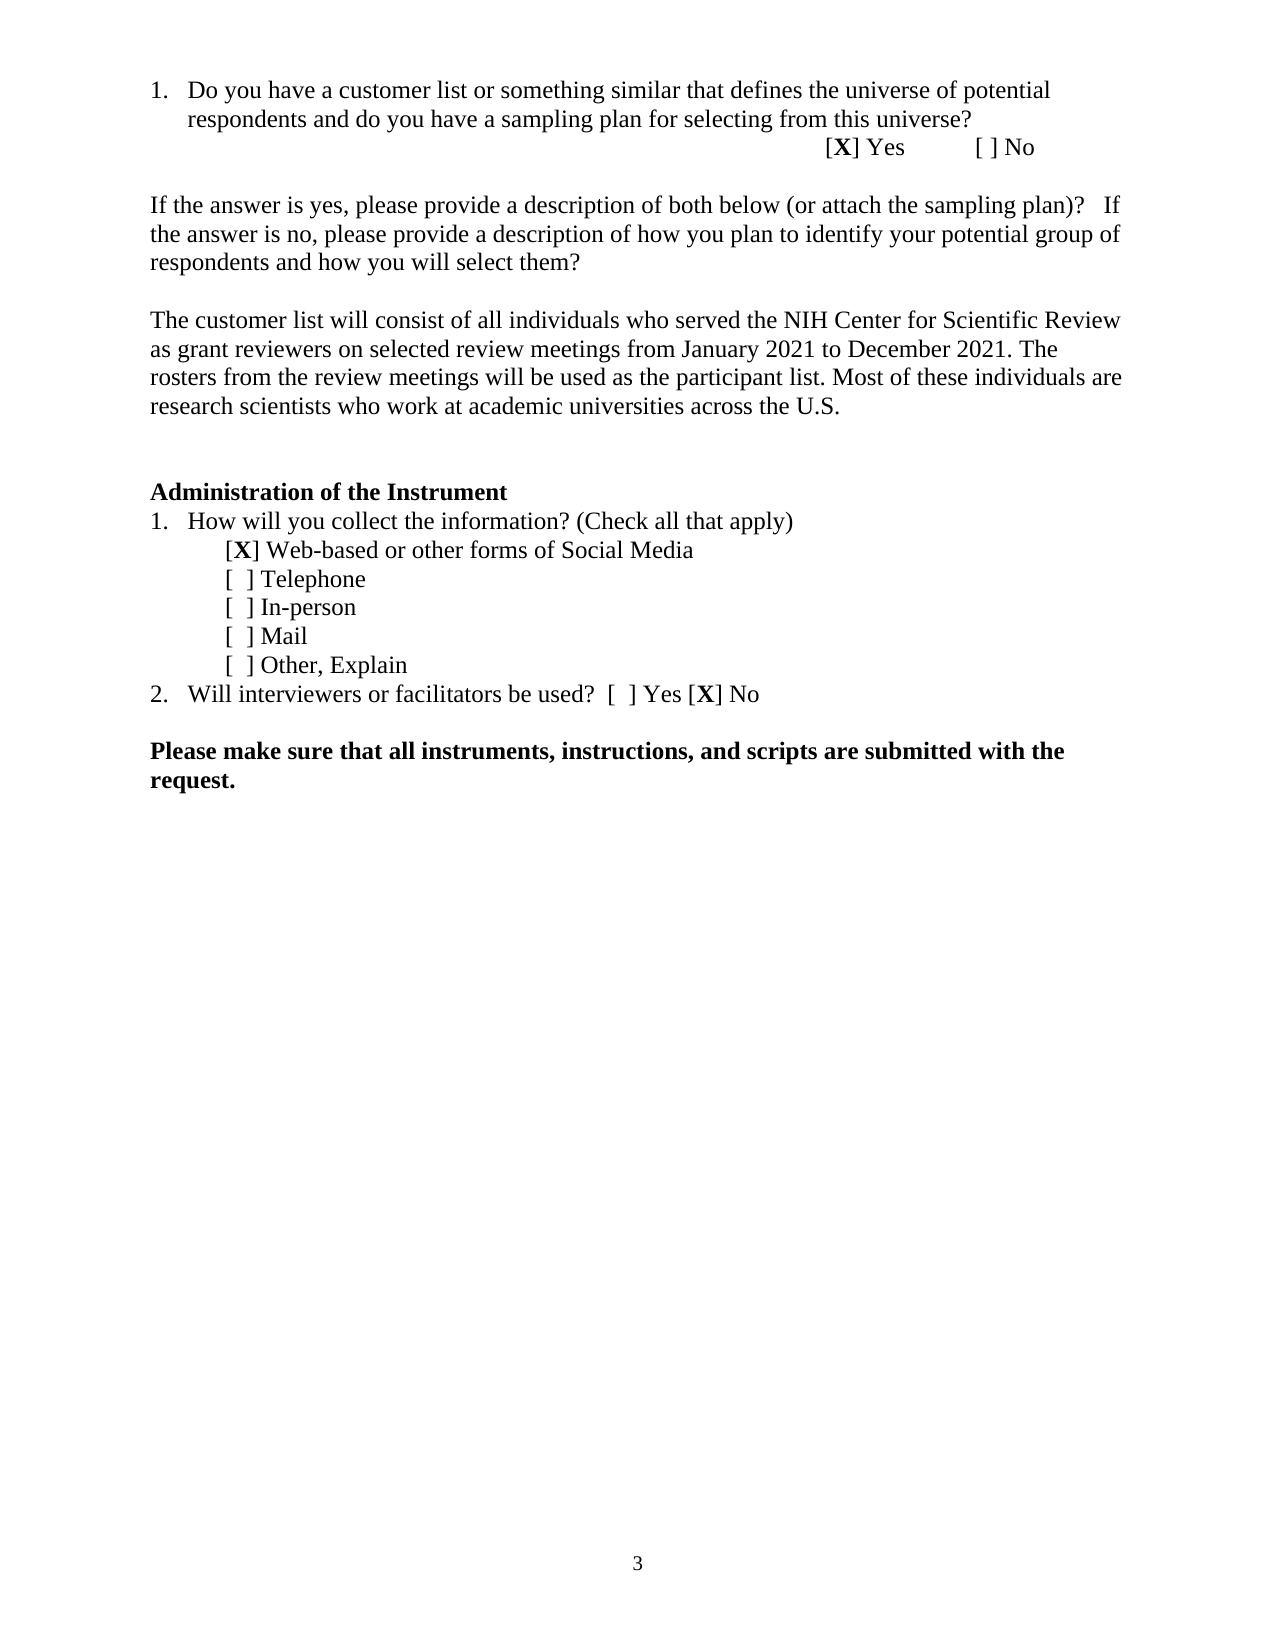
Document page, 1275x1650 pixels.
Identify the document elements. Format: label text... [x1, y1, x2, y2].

list Will interviewers or facilitators be used? [ ] Yes [X] No [150, 679, 1125, 707]
text [X] Web-based or other forms of Social Media [225, 535, 1125, 564]
text [ ] Mail [225, 621, 1125, 650]
list How will you collect the information? (Check all that apply) [150, 506, 1125, 535]
text [ ] Telephone [225, 564, 1125, 592]
list Do you have a customer list or something similar that defines the universe of potential respondents and do you have a sampling plan for selecting from this universe? [X] Yes [ ] No [150, 75, 1125, 161]
text Administration of the Instrument [150, 477, 1125, 506]
text Please make sure that all instruments, instructions, and scripts are submitted with the request. [150, 736, 1125, 794]
text If the answer is yes, please provide a description of both below (or attach the sampling plan)? If the answer is no, please provide a description of how you plan to identify your potential group of respondents and how you will select them? [150, 190, 1125, 276]
text [ ] In-person [225, 592, 1125, 621]
text The customer list will consist of all individuals who served the NIH Center for Scientific Review as grant reviewers on selected review meetings from January 2021 to December 2021. The rosters from the review meetings will be used as the participant list. Most of these individuals are research scientists who work at academic universities across the U.S. [150, 305, 1125, 420]
text [ ] Other, Explain [225, 650, 1125, 679]
